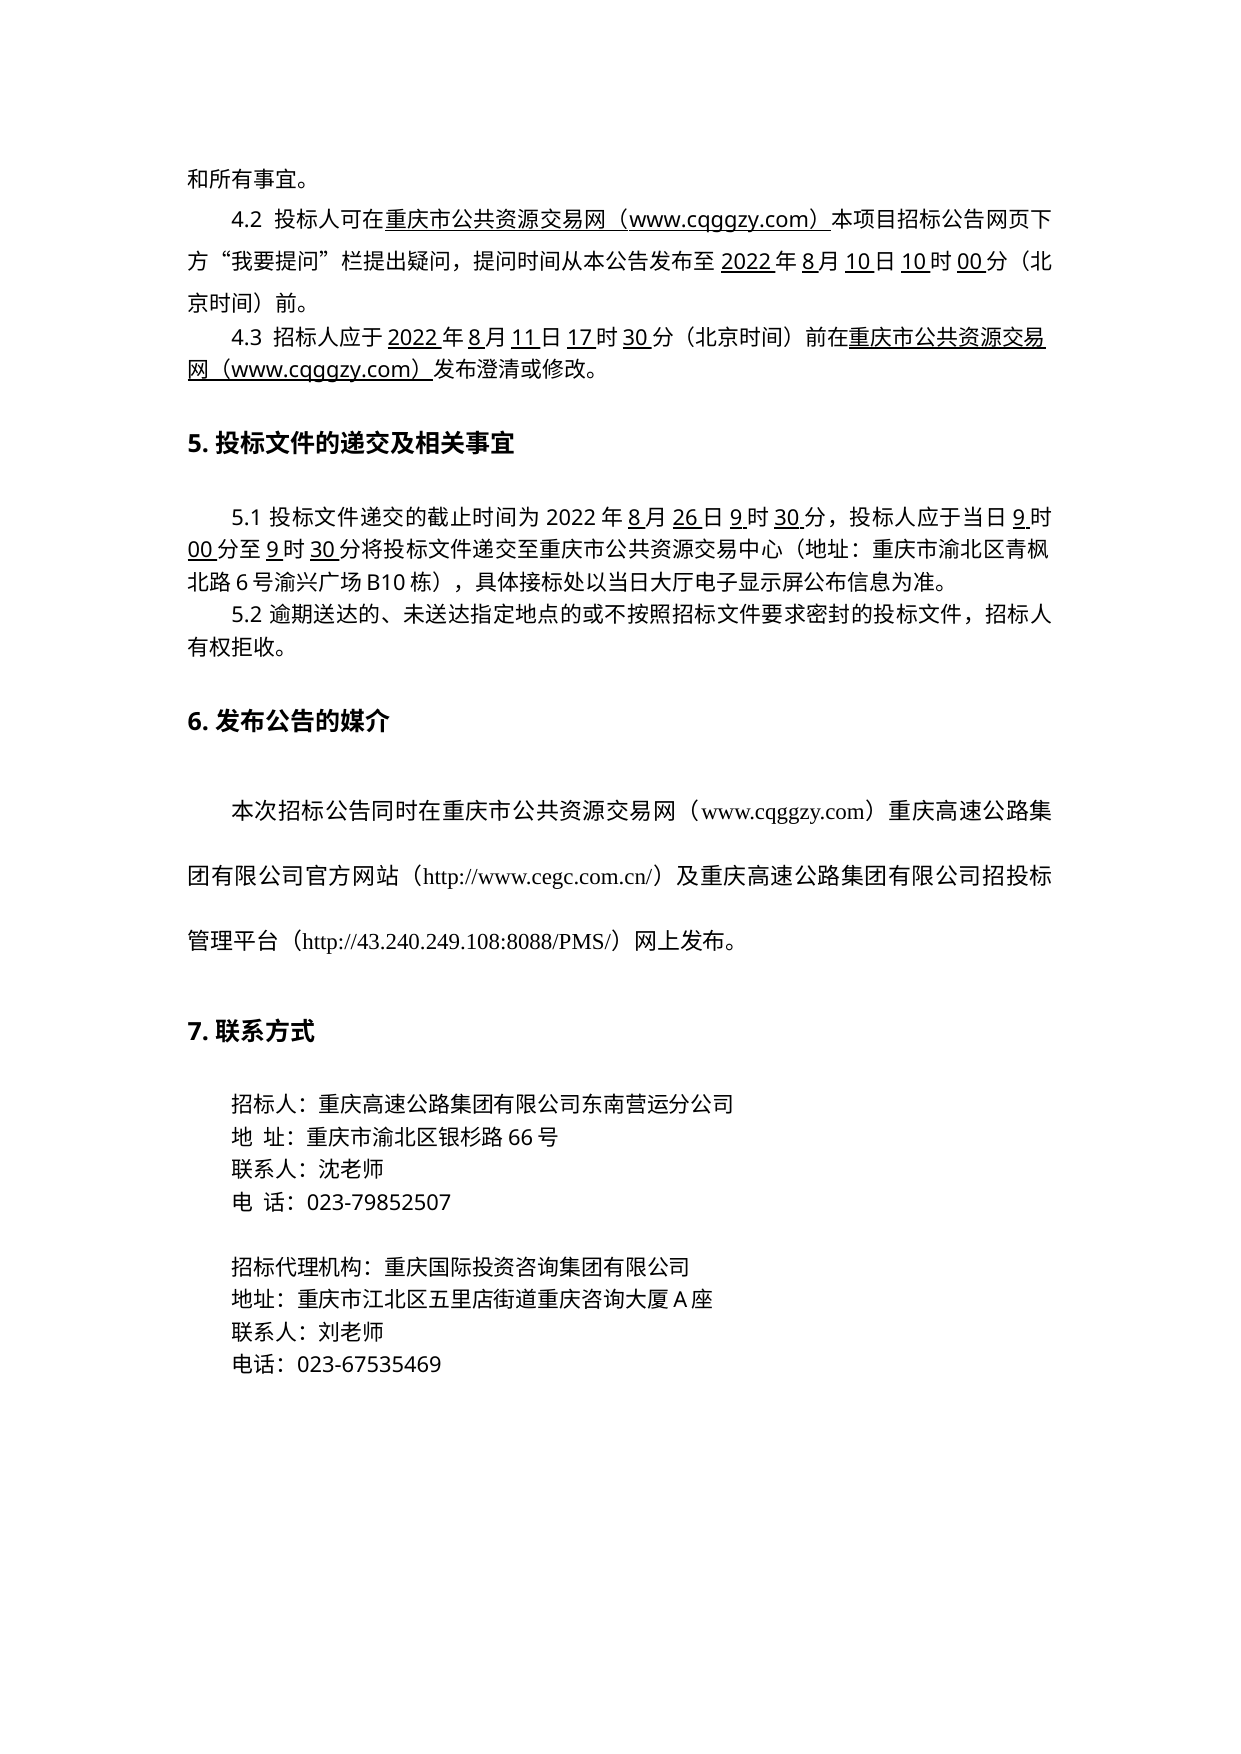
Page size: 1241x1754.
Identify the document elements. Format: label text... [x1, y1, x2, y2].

text 电话：023-67535469 [187, 1347, 1053, 1379]
subtitle 5. 投标文件的递交及相关事宜 [187, 409, 1053, 474]
text 本次招标公告同时在重庆市公共资源交易网（www.cqggzy.com）重庆高速公路集团有限公司官方网站（http://www.cegc.com.cn/）及重庆高速公路集团有限公司招投标管理平台（http://43.240.249.108:8088/PMS/）网上发布。 [187, 777, 1053, 972]
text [187, 162, 1053, 194]
text 4.2 投标人可在重庆市公共资源交易网（www.cqggzy.com）本项目招标公告网页下方“我要提问”栏提出疑问，提问时间从本公告发布至2022年8月10日10时00分（北京时间）前。 [187, 194, 1053, 319]
text 地 址：重庆市渝北区银杉路66号 [187, 1119, 1053, 1152]
text 联系人：刘老师 [187, 1314, 1053, 1347]
subtitle 发布公告的媒介 [187, 687, 1053, 752]
text 地址：重庆市江北区五里店街道重庆咨询大厦A座 [187, 1282, 1053, 1314]
text 4.3 招标人应于2022年8月11日17时30分（北京时间）前在重庆市公共资源交易网（www.cqggzy.com）发布澄清或修改。 [187, 319, 1053, 384]
text 招标人：重庆高速公路集团有限公司东南营运分公司 [187, 1087, 1053, 1119]
text 5.1 投标文件递交的截止时间为2022年8月26日9时30分，投标人应于当日9时00分至9时30分将投标文件递交至重庆市公共资源交易中心（地址：重庆市渝北区青枫北路6号渝兴广场B10栋），具体接标处以当日大厅电子显示屏公布信息为准。 [187, 499, 1053, 597]
text 招标代理机构：重庆国际投资咨询集团有限公司 [187, 1249, 1053, 1282]
text 5.2 逾期送达的、未送达指定地点的或不按照招标文件要求密封的投标文件，招标人有权拒收。 [187, 597, 1053, 662]
text 联系人：沈老师 [187, 1152, 1053, 1184]
text 电 话：023-79852507 [187, 1184, 1053, 1217]
subtitle 7. 联系方式 [187, 997, 1053, 1062]
